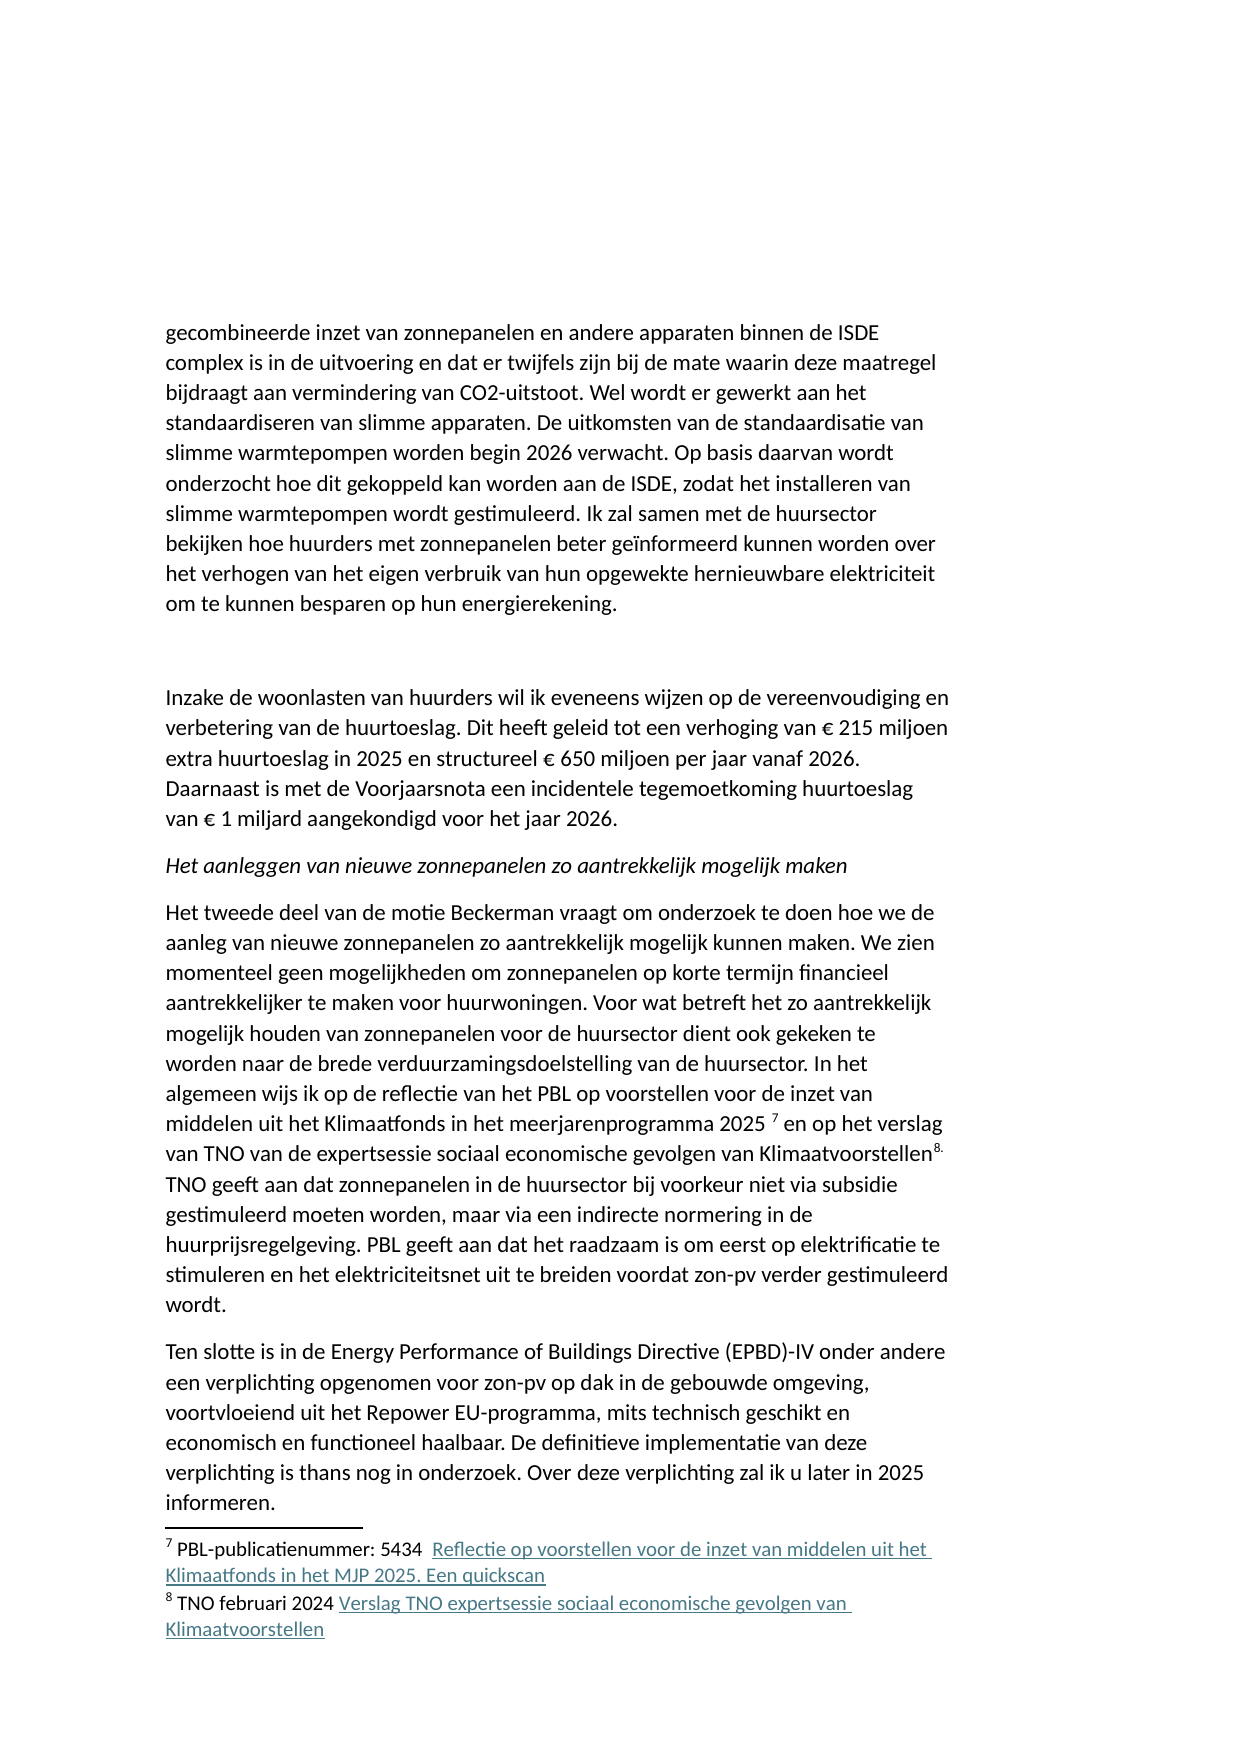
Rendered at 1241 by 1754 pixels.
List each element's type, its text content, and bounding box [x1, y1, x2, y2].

text Het aanleggen van nieuwe zonnepanelen zo aantrekkelijk mogelijk maken [165, 851, 951, 879]
text Het tweede deel van de motie Beckerman vraagt om onderzoek te doen hoe we de aanleg van nieuwe zonnepanelen zo aantrekkelijk mogelijk kunnen maken. We zien momenteel geen mogelijkheden om zonnepanelen op korte termijn financieel aantrekkelijker te maken voor huurwoningen. Voor wat betreft het zo aantrekkelijk mogelijk houden van zonnepanelen voor de huursector dient ook gekeken te worden naar de brede verduurzamingsdoelstelling van de huursector. In het algemeen wijs ik op de reflectie van het PBL op voorstellen voor de inzet van middelen uit het Klimaatfonds in het meerjarenprogramma 2025 en op het verslag van TNO van de expertsessie sociaal economische gevolgen van Klimaatvoorstellen. TNO geeft aan dat zonnepanelen in de huursector bij voorkeur niet via subsidie gestimuleerd moeten worden, maar via een indirecte normering in de huurprijsregelgeving. PBL geeft aan dat het raadzaam is om eerst op elektrificatie te stimuleren en het elektriciteitsnet uit te breiden voordat zon-pv verder gestimuleerd wordt. [165, 898, 951, 1319]
text Inzake de woonlasten van huurders wil ik eveneens wijzen op de vereenvoudiging en verbetering van de huurtoeslag. Dit heeft geleid tot een verhoging van € 215 miljoen extra huurtoeslag in 2025 en structureel € 650 miljoen per jaar vanaf 2026. Daarnaast is met de Voorjaarsnota een incidentele tegemoetkoming huurtoeslag van € 1 miljard aangekondigd voor het jaar 2026. [165, 683, 951, 832]
text Ten slotte is in de Energy Performance of Buildings Directive (EPBD)-IV onder andere een verplichting opgenomen voor zon-pv op dak in de gebouwde omgeving, voortvloeiend uit het Repower EU-programma, mits technisch geschikt en economisch en functioneel haalbaar. De definitieve implementatie van deze verplichting is thans nog in onderzoek. Over deze verplichting zal ik u later in 2025 informeren. [165, 1337, 951, 1517]
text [165, 318, 951, 618]
